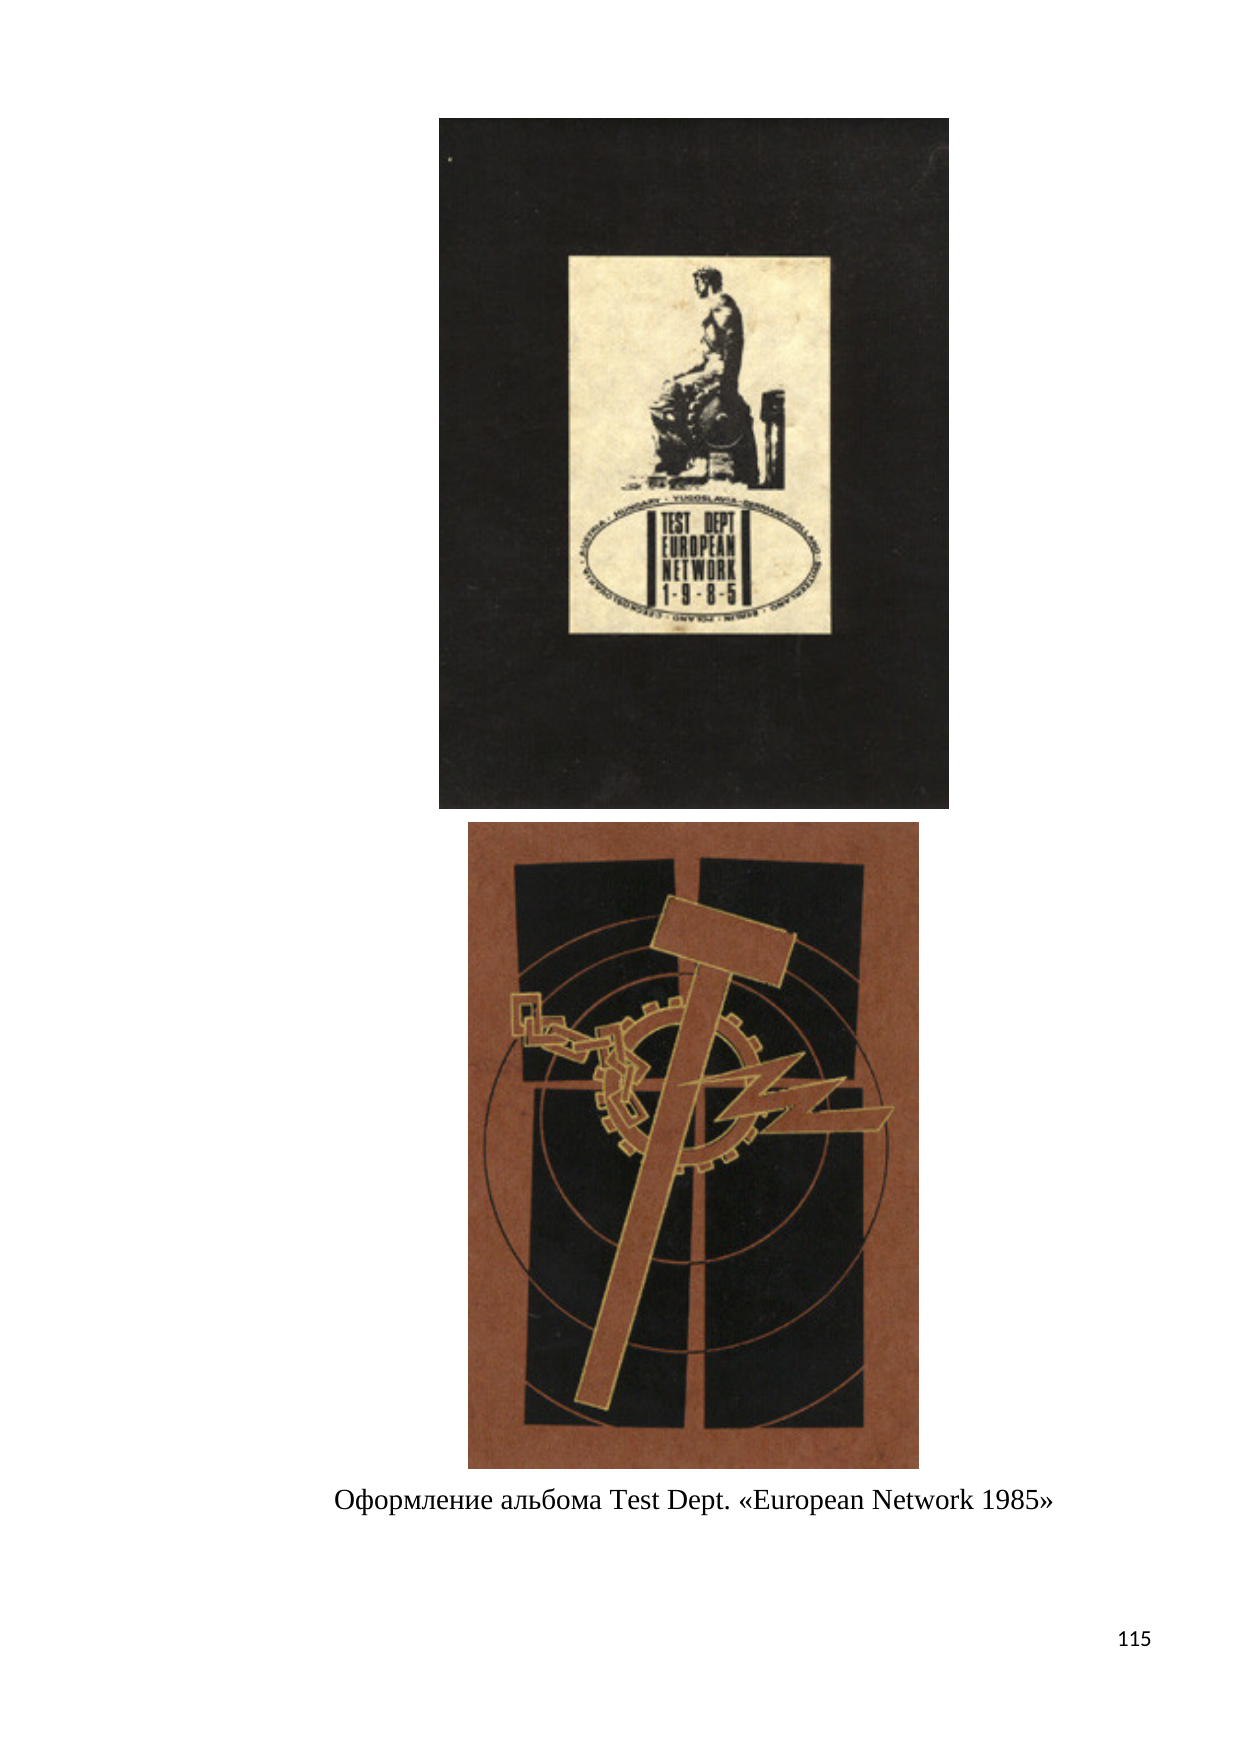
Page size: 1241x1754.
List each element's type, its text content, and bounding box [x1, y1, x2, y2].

text Оформление альбома Test Dept. «European Network 1985» [177, 1482, 1152, 1516]
picture [439, 118, 949, 809]
picture [468, 822, 919, 1469]
